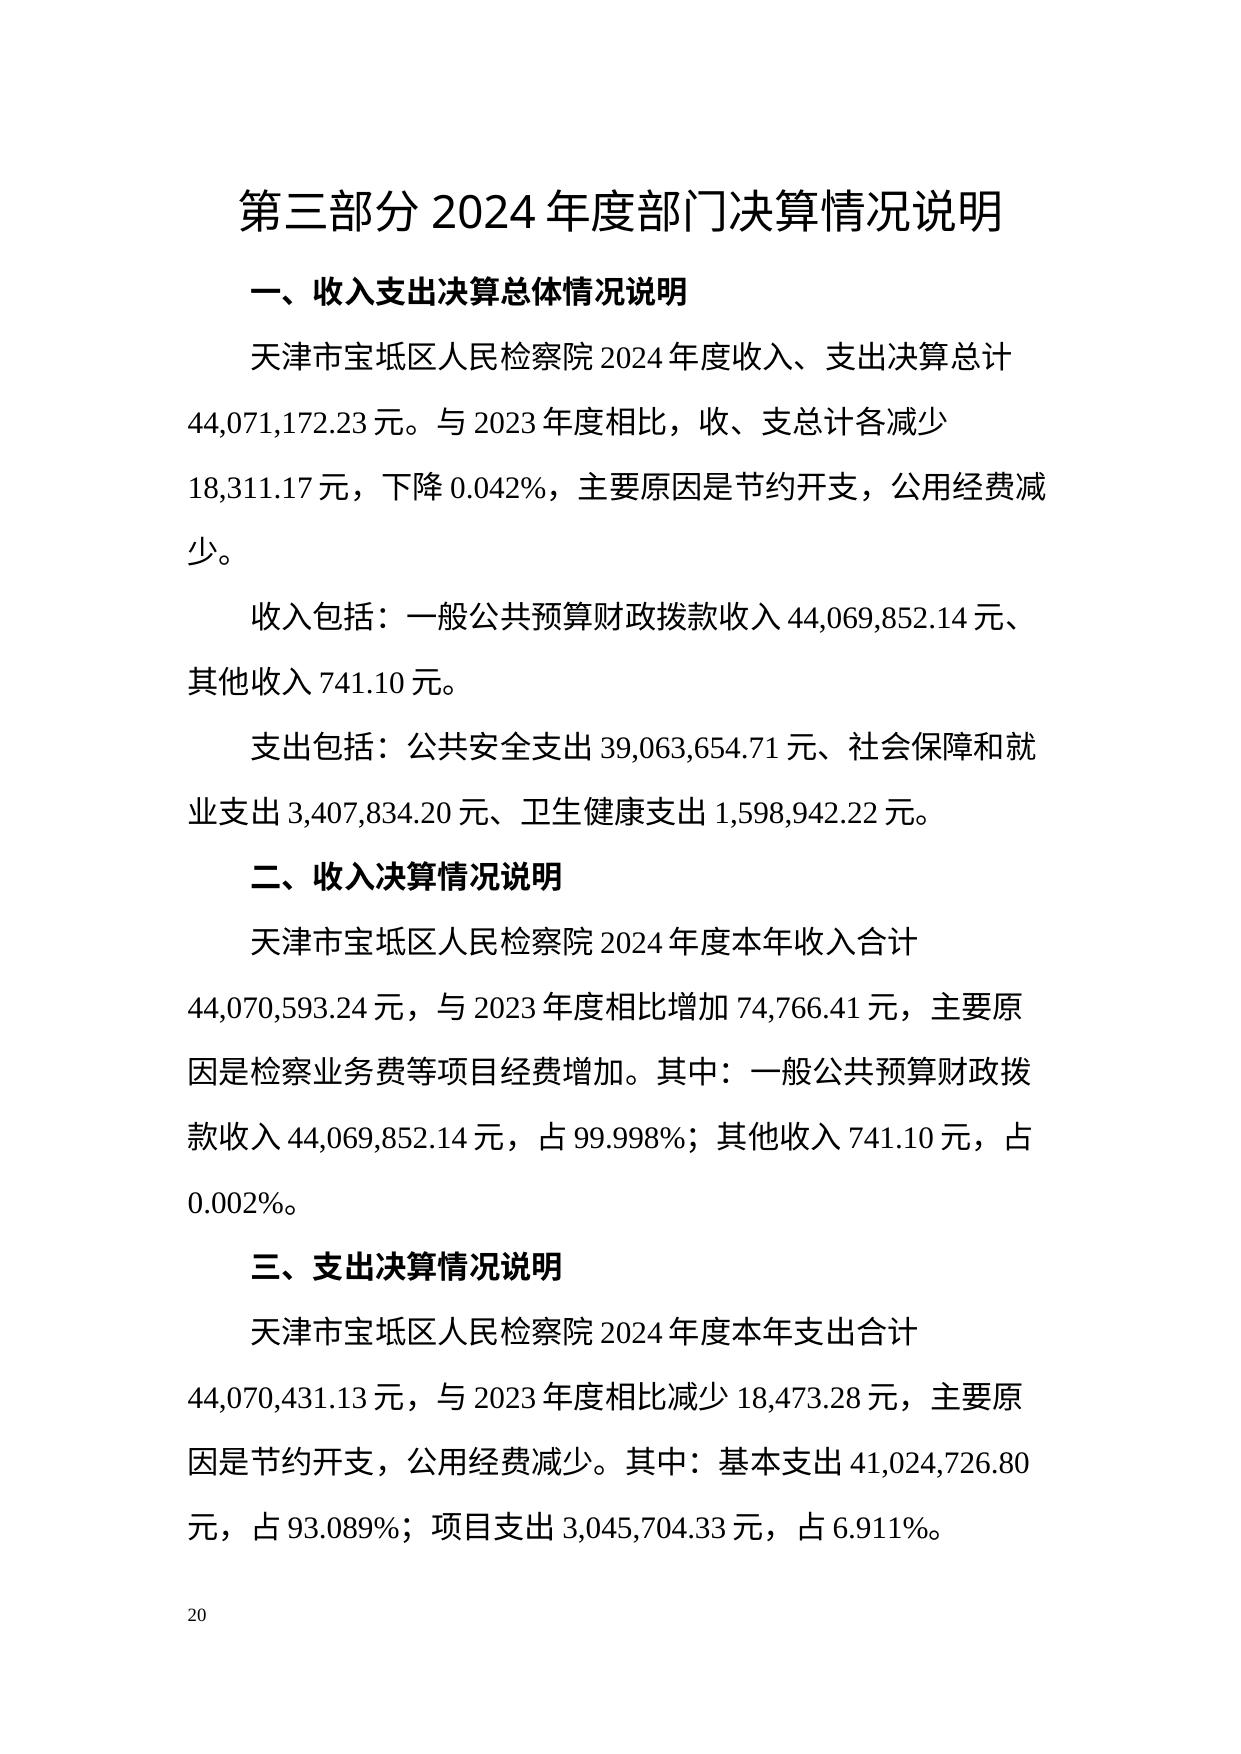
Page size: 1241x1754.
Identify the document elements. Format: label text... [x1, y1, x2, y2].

text 收入包括：一般公共预算财政拨款收入44,069,852.14元、其他收入741.10元。 [187, 583, 1053, 713]
subtitle 一、收入支出决算总体情况说明 [187, 258, 1053, 323]
text 天津市宝坻区人民检察院2024年度本年支出合计44,070,431.13元，与2023年度相比减少18,473.28元，主要原因是节约开支，公用经费减少。其中：基本支出41,024,726.80元，占93.089%；项目支出3,045,704.33元，占6.911%。 [187, 1298, 1053, 1558]
text 支出包括：公共安全支出39,063,654.71元、社会保障和就业支出3,407,834.20元、卫生健康支出1,598,942.22元。 [187, 713, 1053, 843]
text 天津市宝坻区人民检察院2024年度收入、支出决算总计44,071,172.23元。与2023年度相比，收、支总计各减少18,311.17元，下降0.042%，主要原因是节约开支，公用经费减少。 [187, 323, 1053, 583]
subtitle 三、支出决算情况说明 [187, 1233, 1053, 1298]
text 天津市宝坻区人民检察院2024年度本年收入合计44,070,593.24元，与2023年度相比增加74,766.41元，主要原因是检察业务费等项目经费增加。其中：一般公共预算财政拨款收入44,069,852.14元，占99.998%；其他收入741.10元，占0.002%。 [187, 908, 1053, 1233]
subtitle 第三部分 2024年度部门决算情况说明 [187, 160, 1053, 258]
subtitle 二、收入决算情况说明 [187, 843, 1053, 908]
